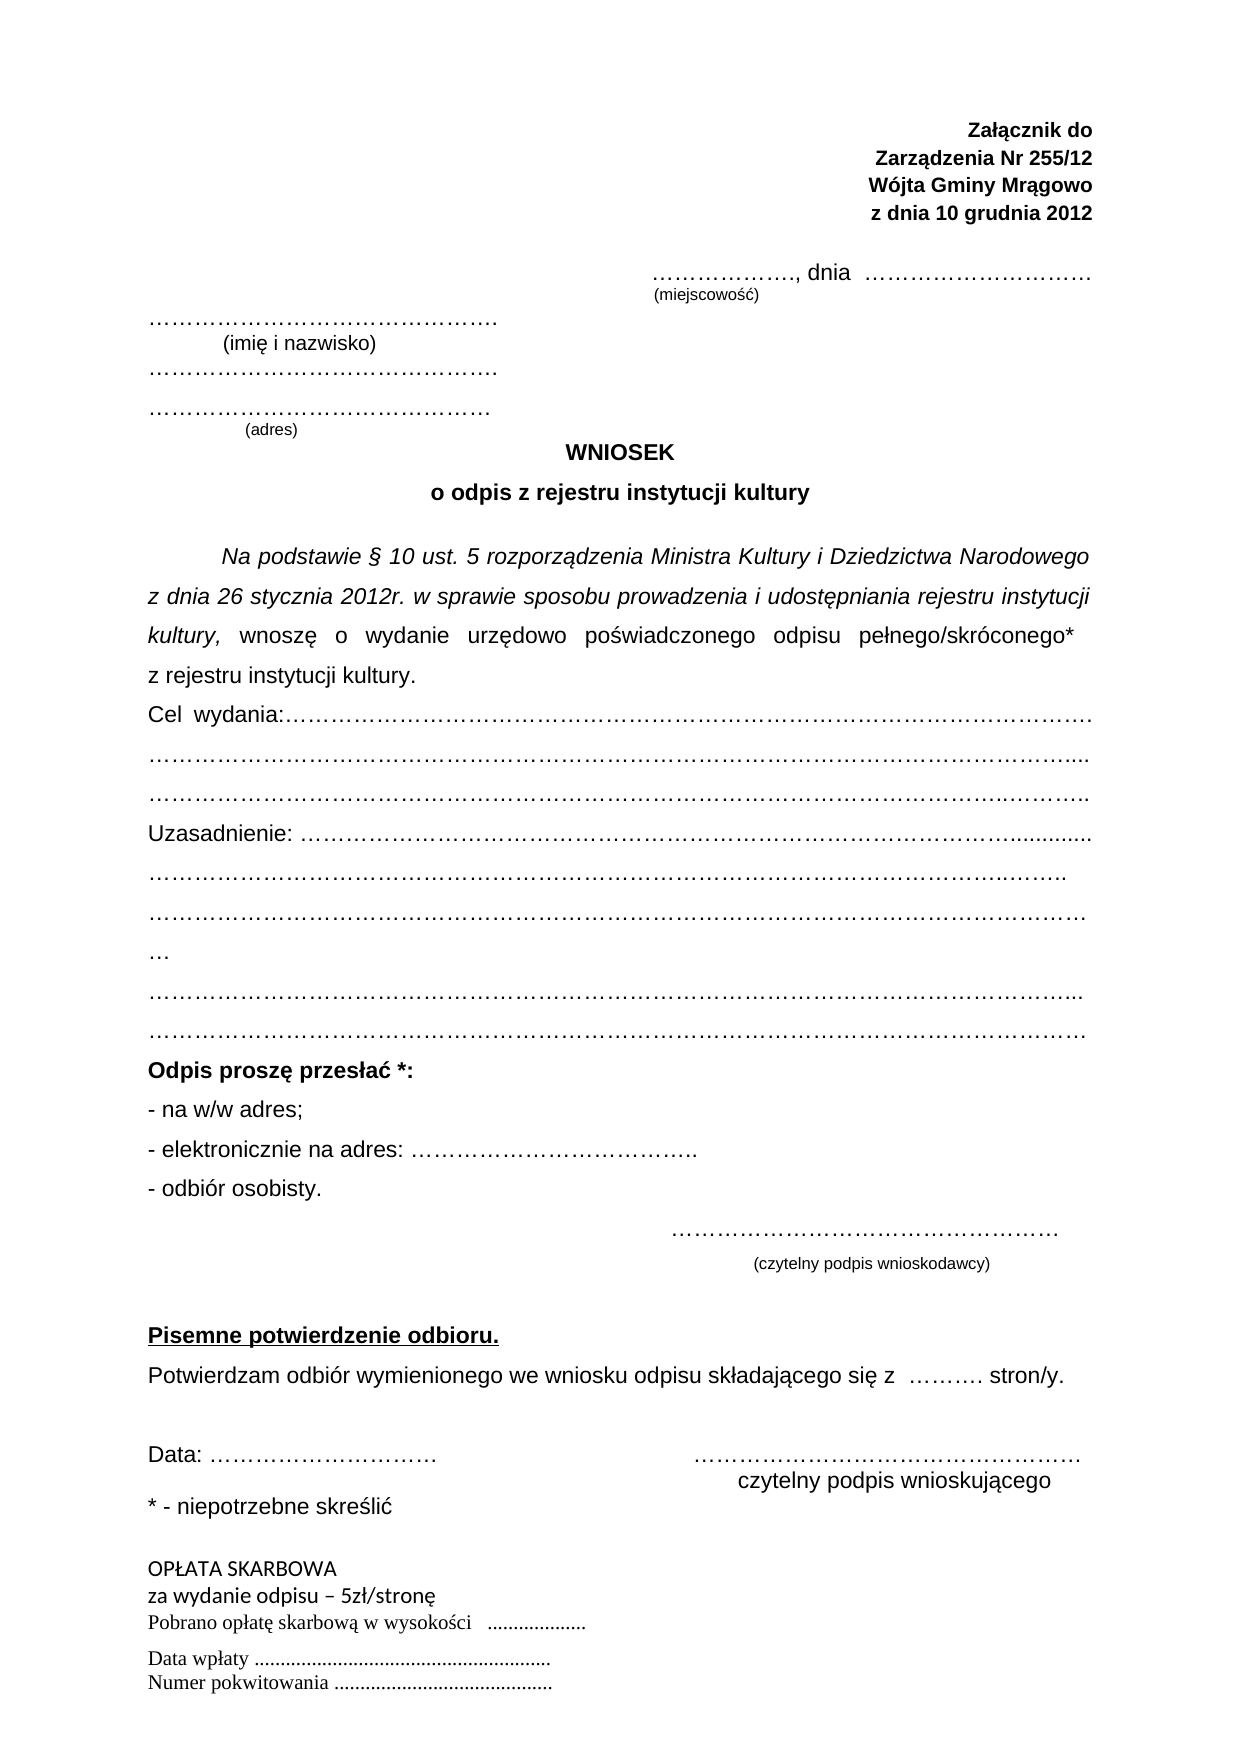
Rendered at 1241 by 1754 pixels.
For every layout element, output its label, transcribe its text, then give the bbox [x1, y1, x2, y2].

text Zarządzenia Nr 255/12 [148, 146, 1093, 170]
text ………………., dnia ………………………… [148, 258, 1093, 285]
text - elektronicznie na adres: ……………………………….. [148, 1136, 1093, 1162]
text * - niepotrzebne skreślić [148, 1493, 1093, 1520]
text Uzasadnienie: …………………………………………………………………………………............. [148, 820, 1093, 846]
text …………………………………………………………………………………………………………... [148, 978, 1093, 1004]
text Numer pokwitowania .......................................... [148, 1670, 1093, 1694]
text Na podstawie § 10 ust. 5 rozporządzenia Ministra Kultury i Dziedzictwa Narodowego z dnia 26 stycznia 2012r. w sprawie sposobu prowadzenia i udostępniania rejestru instytucji kultury, wnoszę o wydanie urzędowo poświadczonego odpisu pełnego/skróconego* z rejestru instytucji kultury. [148, 543, 1093, 688]
text o odpis z rejestru instytucji kultury [148, 479, 1093, 505]
text czytelny podpis wnioskującego [664, 1467, 1093, 1493]
text Cel wydania:……………………………………………………………………………………………. ………………………………………………………………………………………………………….... [148, 701, 1093, 767]
text Data wpłaty ......................................................... [148, 1646, 1093, 1670]
text WNIOSEK [148, 439, 1093, 466]
text (adres) [148, 420, 1093, 439]
text Wójta Gminy Mrągowo [148, 173, 1093, 197]
text ………………………………………. [148, 354, 1093, 381]
text - odbiór osobisty. [148, 1175, 1093, 1201]
text Pisemne potwierdzenie odbioru. [148, 1322, 1093, 1348]
text (miejscowość) [148, 285, 1093, 304]
text Pobrano opłatę skarbową w wysokości ................... [148, 1610, 1093, 1634]
text Data: ………………………… …………………………………………… [148, 1441, 1093, 1467]
text …………………………………………… [664, 1214, 1093, 1241]
text Potwierdzam odbiór wymienionego we wniosku odpisu składającego się z ………. stron/y. [148, 1362, 1093, 1388]
text (imię i nazwisko) [148, 330, 1093, 354]
text ………………………………………. [148, 304, 1093, 330]
text ……………………………………… [148, 394, 1093, 420]
text …………………………………………………………………………………………………..……..……………………………………………………………………………………………………………… [148, 859, 1093, 964]
text (czytelny podpis wnioskodawcy) [148, 1254, 1093, 1273]
text OPŁATA SKARBOWA [148, 1554, 1093, 1582]
text …………………………………………………………………………………………………………… [148, 1017, 1093, 1043]
text - na w/w adres; [148, 1096, 1093, 1122]
text …………………………………………………………………………………………………..……….. [148, 780, 1093, 807]
text za wydanie odpisu – 5zł/stronę [148, 1582, 1093, 1610]
text Załącznik do [148, 118, 1093, 142]
text z dnia 10 grudnia 2012 [148, 201, 1093, 225]
text Odpis proszę przesłać *: [148, 1057, 1093, 1083]
